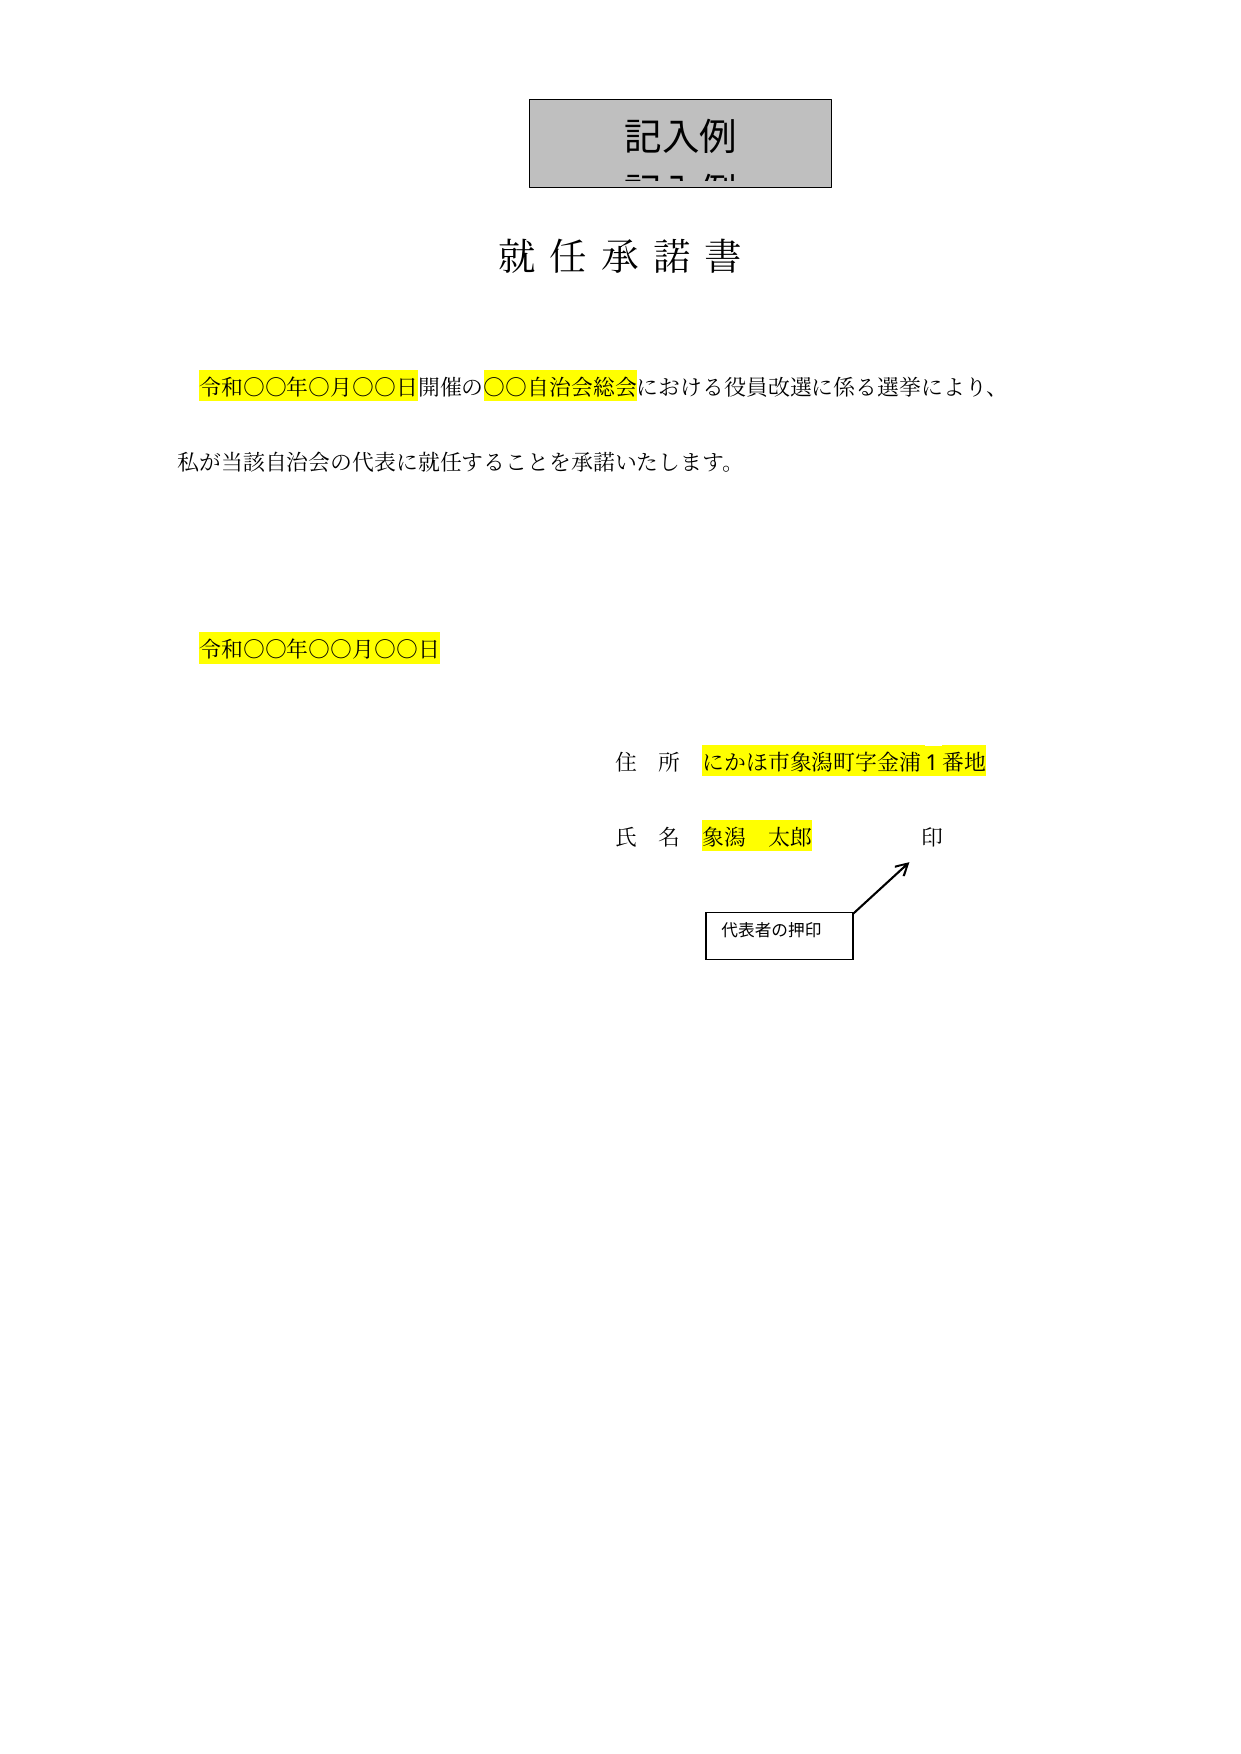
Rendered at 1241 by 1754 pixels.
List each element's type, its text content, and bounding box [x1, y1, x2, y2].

text 私が当該自治会の代表に就任することを承諾いたします。 [177, 442, 1063, 479]
text 令和○○年○○月○○日 [177, 629, 1063, 667]
text 氏 名 象潟 太郎 印 [177, 817, 1063, 854]
text 住 所 にかほ市象潟町字金浦1番地 [177, 742, 1063, 779]
text 令和○○年○月○○日開催の○○自治会総会における役員改選に係る選挙により、 [177, 367, 1063, 404]
text 就任承諾書 [177, 217, 1063, 292]
